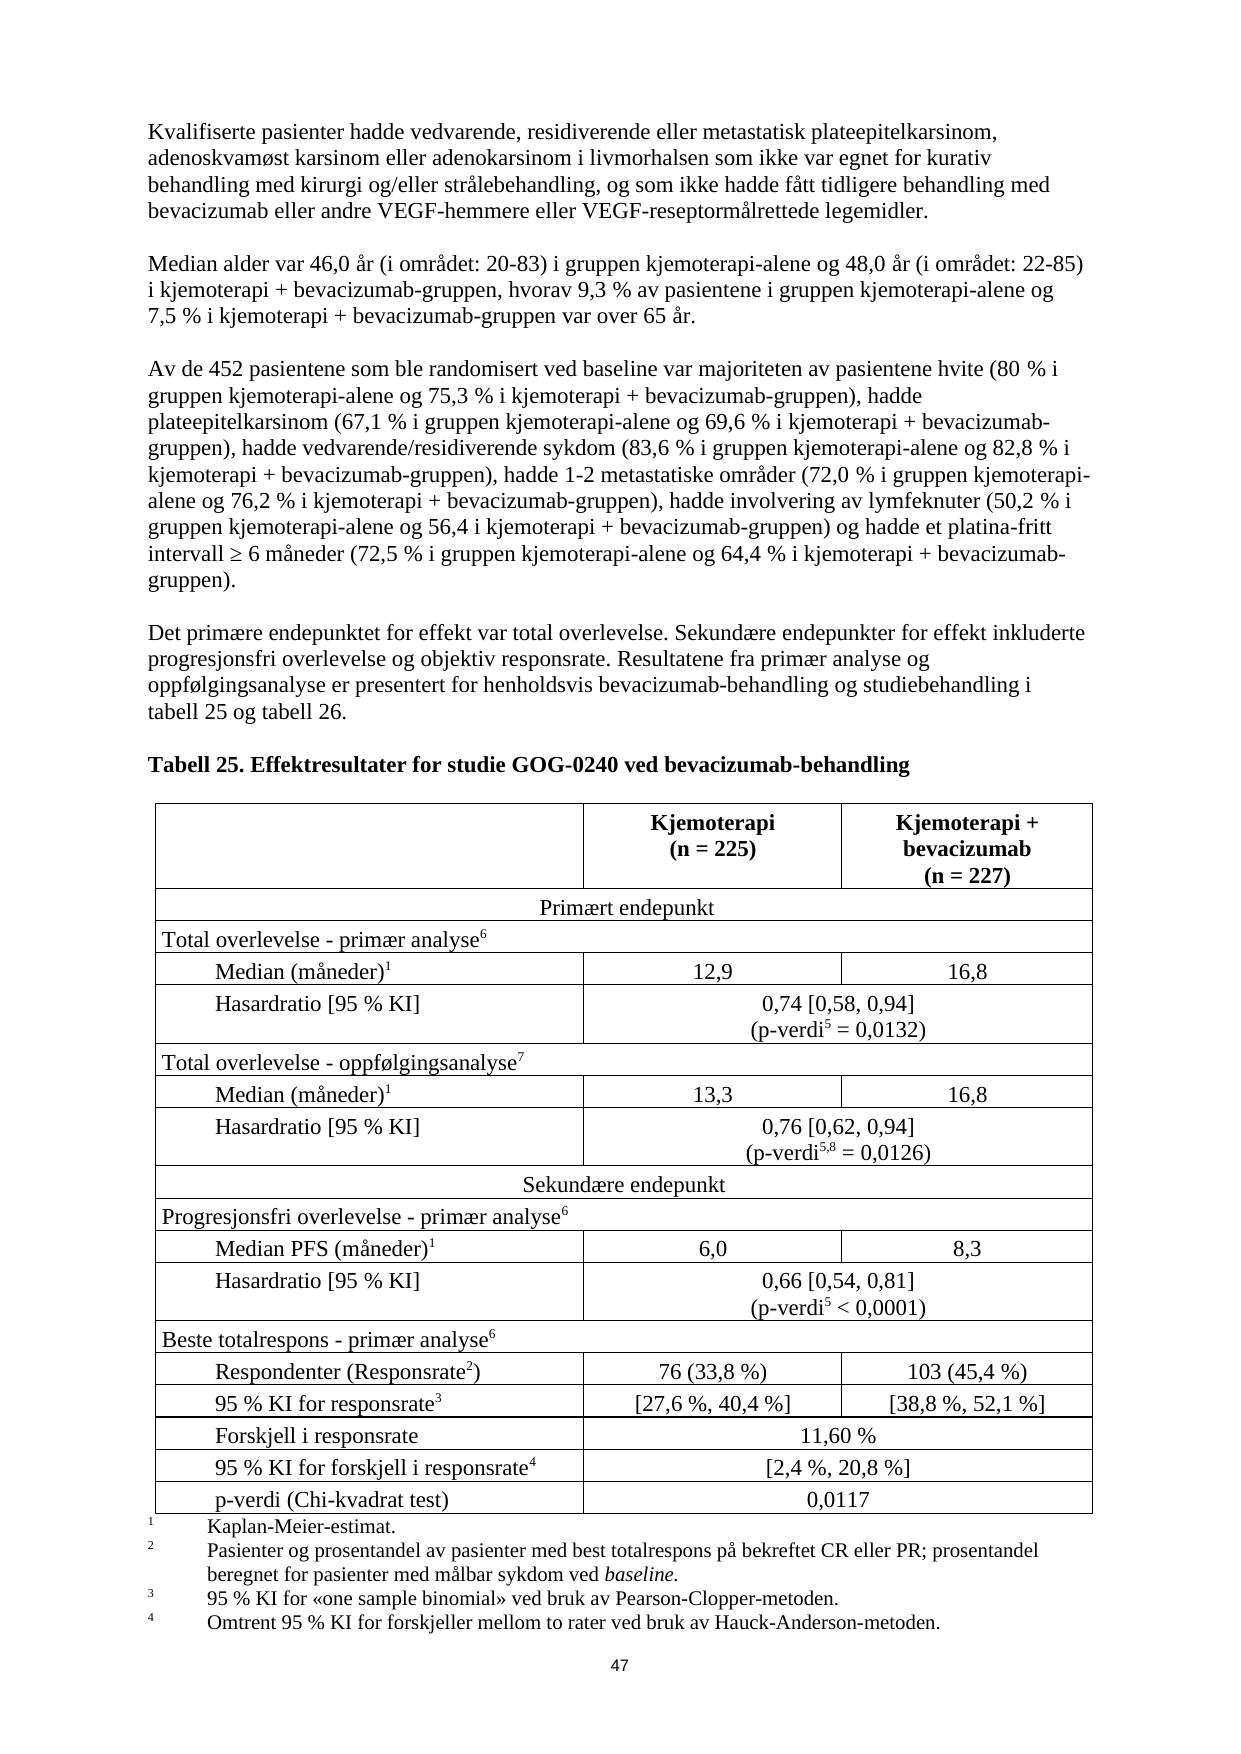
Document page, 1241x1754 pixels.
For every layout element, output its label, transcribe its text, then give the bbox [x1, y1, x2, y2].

text 4 Omtrent 95 % KI for forskjeller mellom to rater ved bruk av Hauck-Anderson-metoden. [148, 1610, 1092, 1634]
table_cell Median PFS (måneder)1 [156, 1231, 583, 1262]
table_header Kjemoterapi + bevacizumab (n = 227) [842, 804, 1092, 888]
table_cell 16,8 [842, 1076, 1092, 1107]
table_cell 0,66 [0,54, 0,81] (p-verdi5 < 0,0001) [584, 1263, 1092, 1320]
table_cell 0,0117 [584, 1482, 1092, 1513]
table_cell 0,74 [0,58, 0,94] (p-verdi5 = 0,0132) [584, 985, 1092, 1043]
text 3 95 % KI for «one sample binomial» ved bruk av Pearson-Clopper-metoden. [148, 1586, 1092, 1610]
table_cell 16,8 [842, 953, 1092, 984]
table_cell Hasardratio [95 % KI] [156, 1108, 583, 1165]
subtitle Tabell 25. Effektresultater for studie GOG-0240 ved bevacizumab-behandling [148, 751, 1092, 777]
table_cell 76 (33,8 %) [584, 1353, 841, 1384]
table_cell Sekundære endepunkt [156, 1166, 1092, 1197]
table_cell 12,9 [584, 953, 841, 984]
table_cell Total overlevelse - primær analyse6 [156, 921, 1092, 952]
table_cell Hasardratio [95 % KI] [156, 985, 583, 1043]
text 2 Pasienter og prosentandel av pasienter med best totalrespons på bekreftet CR eller PR; prosentandel beregnet for pasienter med målbar sykdom ved baseline. [148, 1538, 1092, 1586]
text Median alder var 46,0 år (i området: 20-83) i gruppen kjemoterapi-alene og 48,0 år (i området: 22-85) i kjemoterapi + bevacizumab-gruppen, hvorav 9,3 % av pasientene i gruppen kjemoterapi-alene og 7,5 % i kjemoterapi + bevacizumab-gruppen var over 65 år. [148, 250, 1092, 329]
table_cell 103 (45,4 %) [842, 1353, 1092, 1384]
table_cell 95 % KI for responsrate3 [156, 1385, 583, 1416]
table_cell p-verdi (Chi-kvadrat test) [156, 1482, 583, 1513]
table_cell 0,76 [0,62, 0,94] (p-verdi5,8 = 0,0126) [584, 1108, 1092, 1165]
text Kvalifiserte pasienter hadde vedvarende, residiverende eller metastatisk plateepitelkarsinom, adenoskvamøst karsinom eller adenokarsinom i livmorhalsen som ikke var egnet for kurativ behandling med kirurgi og/eller strålebehandling, og som ikke hadde fått tidligere behandling med bevacizumab eller andre VEGF-hemmere eller VEGF-reseptormålrettede legemidler. [148, 118, 1092, 223]
table_cell Respondenter (Responsrate2) [156, 1353, 583, 1384]
table_header Kjemoterapi (n = 225) [584, 804, 841, 888]
table_cell Forskjell i responsrate [156, 1418, 583, 1448]
text 1 Kaplan-Meier-estimat. [148, 1514, 1092, 1538]
table_cell Median (måneder)1 [156, 1076, 583, 1107]
table_cell Median (måneder)1 [156, 953, 583, 984]
table_cell Progresjonsfri overlevelse - primær analyse6 [156, 1199, 1092, 1229]
table_cell 8,3 [842, 1231, 1092, 1262]
table_cell [2,4 %, 20,8 %] [584, 1450, 1092, 1481]
table_cell 6,0 [584, 1231, 841, 1262]
table_cell Total overlevelse - oppfølgingsanalyse7 [156, 1044, 1092, 1075]
table_cell 11,60 % [584, 1418, 1092, 1448]
text Av de 452 pasientene som ble randomisert ved baseline var majoriteten av pasientene hvite (80 % i gruppen kjemoterapi-alene og 75,3 % i kjemoterapi + bevacizumab-gruppen), hadde plateepitelkarsinom (67,1 % i gruppen kjemoterapi-alene og 69,6 % i kjemoterapi + bevacizumab-gruppen), hadde vedvarende/residiverende sykdom (83,6 % i gruppen kjemoterapi-alene og 82,8 % i kjemoterapi + bevacizumab-gruppen), hadde 1-2 metastatiske områder (72,0 % i gruppen kjemoterapi-alene og 76,2 % i kjemoterapi + bevacizumab-gruppen), hadde involvering av lymfeknuter (50,2 % i gruppen kjemoterapi-alene og 56,4 i kjemoterapi + bevacizumab-gruppen) og hadde et platina-fritt intervall ≥ 6 måneder (72,5 % i gruppen kjemoterapi-alene og 64,4 % i kjemoterapi + bevacizumab-gruppen). [148, 355, 1092, 592]
text Det primære endepunktet for effekt var total overlevelse. Sekundære endepunkter for effekt inkluderte progresjonsfri overlevelse og objektiv responsrate. Resultatene fra primær analyse og oppfølgingsanalyse er presentert for henholdsvis bevacizumab-behandling og studiebehandling i tabell 25 og tabell 26. [148, 619, 1092, 724]
table_cell [27,6 %, 40,4 %] [584, 1385, 841, 1416]
table_cell 95 % KI for forskjell i responsrate4 [156, 1450, 583, 1481]
table_cell [38,8 %, 52,1 %] [842, 1385, 1092, 1416]
table_cell 13,3 [584, 1076, 841, 1107]
table_cell Primært endepunkt [156, 889, 1092, 920]
table_header [156, 804, 583, 888]
table_cell Hasardratio [95 % KI] [156, 1263, 583, 1320]
table_cell Beste totalrespons - primær analyse6 [156, 1321, 1092, 1352]
